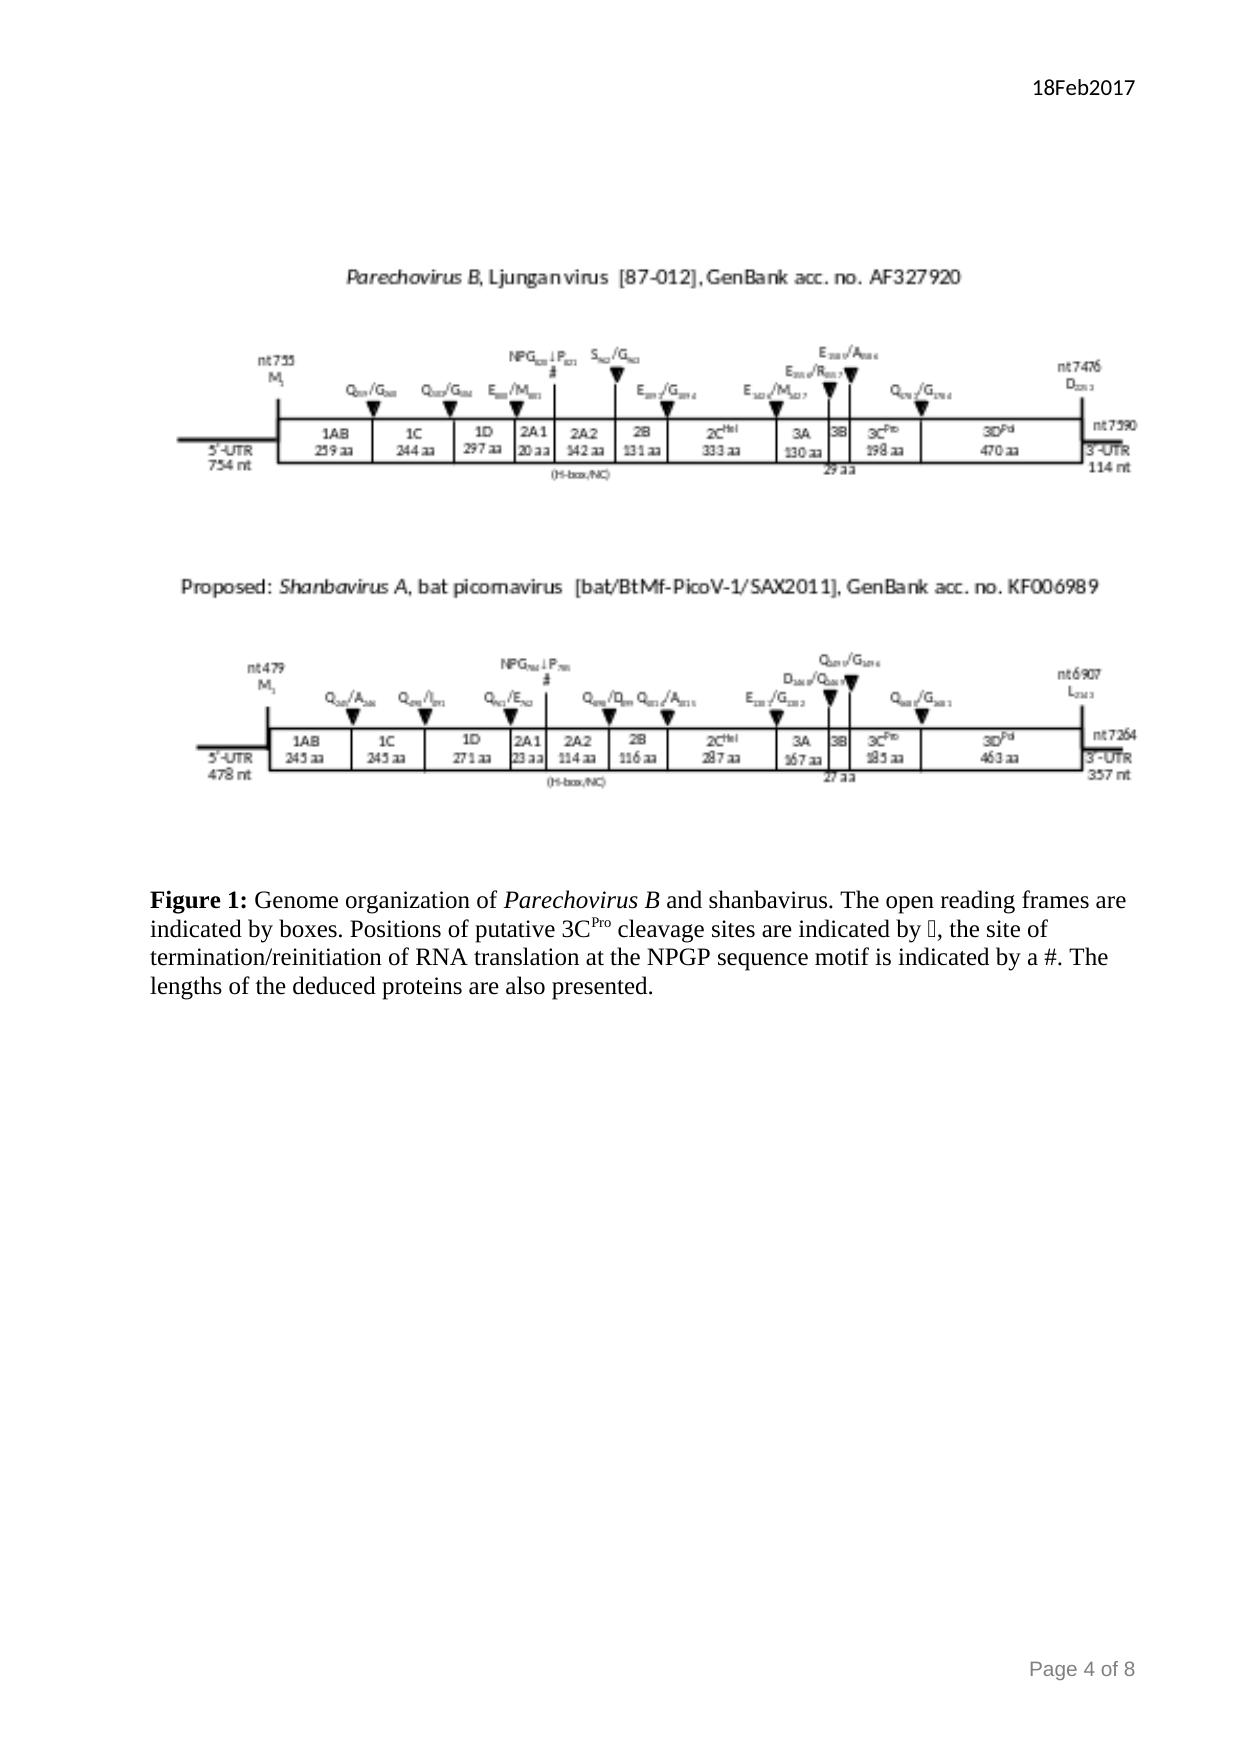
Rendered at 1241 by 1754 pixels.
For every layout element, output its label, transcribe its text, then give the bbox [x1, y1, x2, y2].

text Figure 1: Genome organization of Parechovirus B and shanbavirus. The open reading frames are indicated by boxes. Positions of putative 3CPro cleavage sites are indicated by , the site of termination/reinitiation of RNA translation at the NPGP sequence motif is indicated by a #. The lengths of the deduced proteins are also presented. [150, 885, 1135, 1000]
